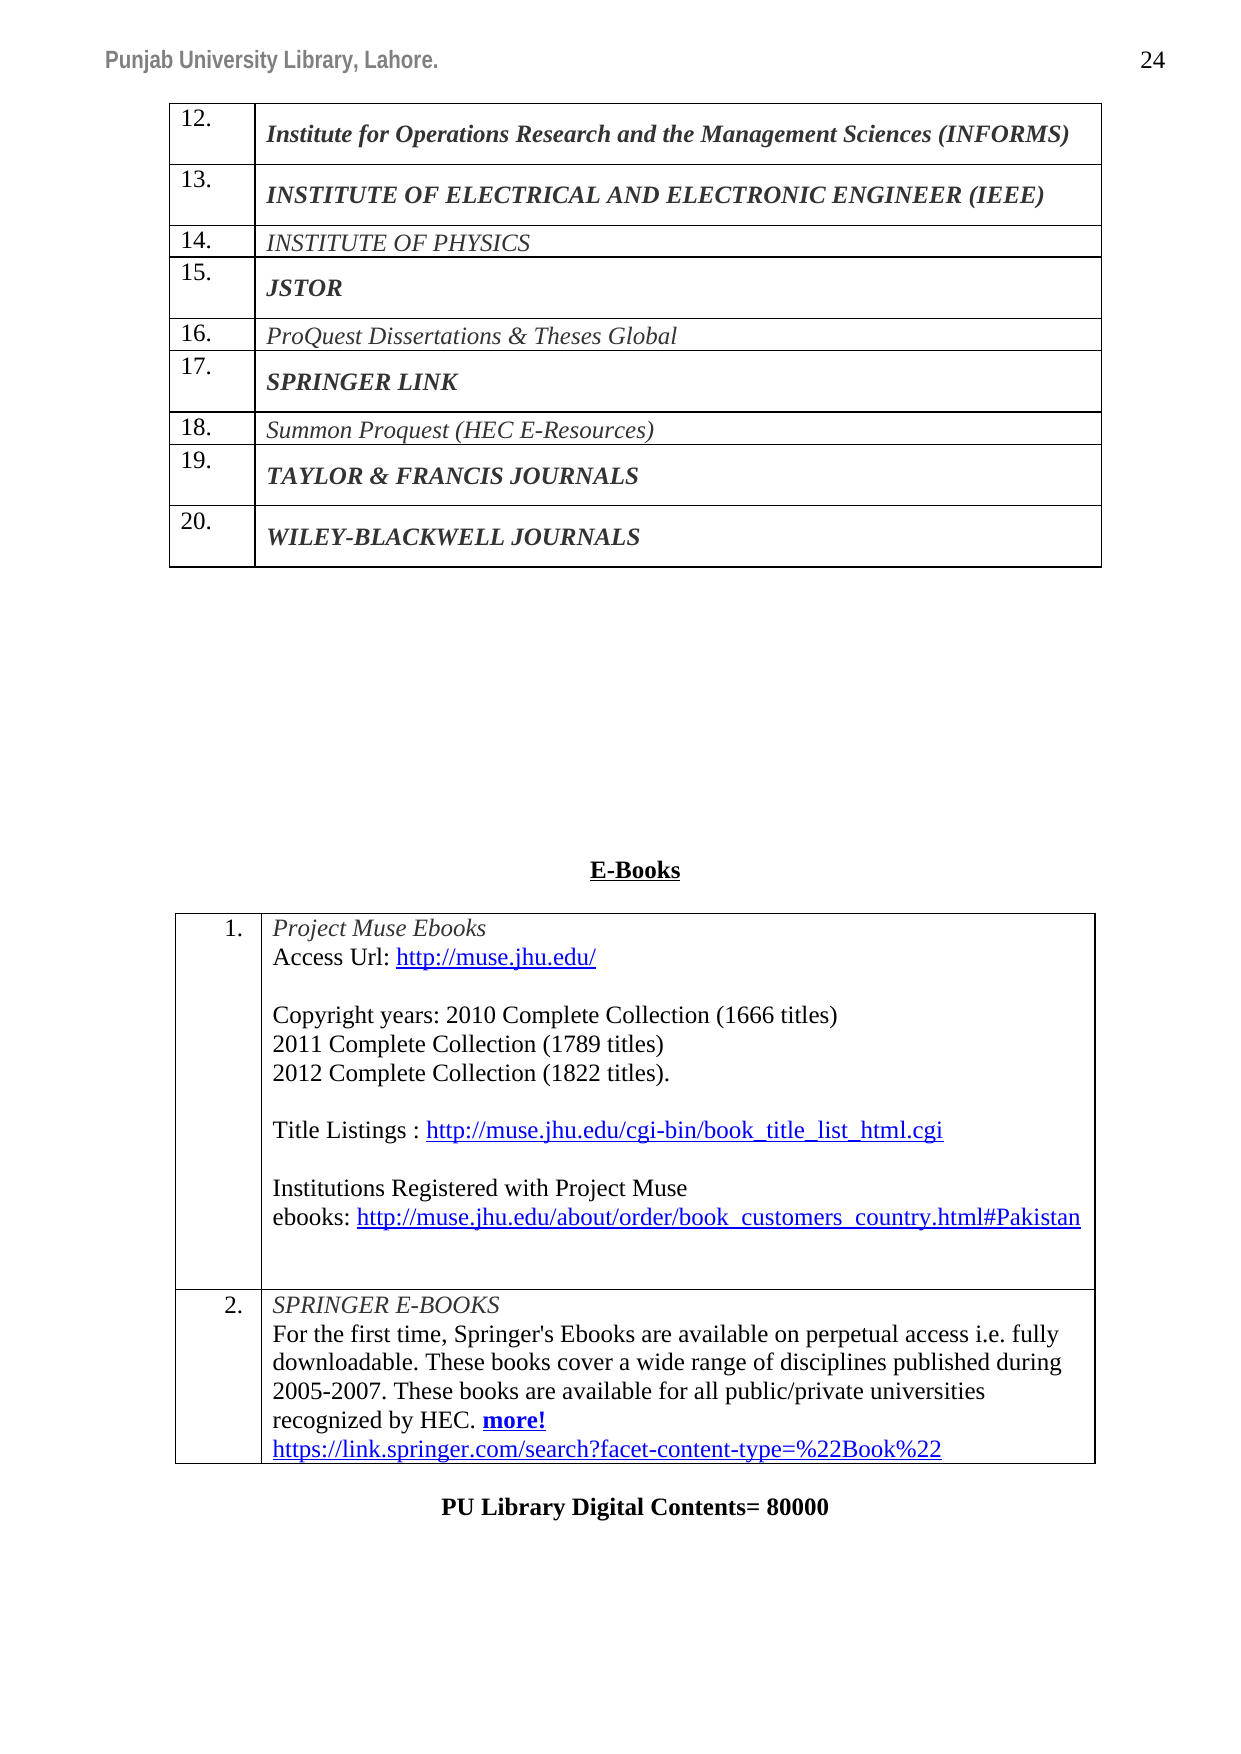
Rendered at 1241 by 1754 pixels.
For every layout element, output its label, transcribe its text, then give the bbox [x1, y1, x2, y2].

table_cell WILEY-BLACKWELL JOURNALS [256, 506, 1101, 566]
table_cell [170, 165, 254, 224]
table_cell JSTOR [256, 258, 1101, 317]
table_cell TAYLOR & FRANCIS JOURNALS [256, 445, 1101, 505]
table_cell [170, 104, 254, 163]
table_cell SPRINGER E-BOOKS For the first time, Springer's Ebooks are available on perpetual access i.e. fully downloadable. These books cover a wide range of disciplines published during 2005-2007. These books are available for all public/private universities recognized by HEC. more! https://link.springer.com/search?facet-content-type=%22Book%22 [262, 1290, 1094, 1462]
table_cell INSTITUTE OF ELECTRICAL AND ELECTRONIC ENGINEER (IEEE) [256, 165, 1101, 224]
table_cell Summon Proquest (HEC E-Resources) [256, 413, 1101, 444]
text PU Library Digital Contents= 80000 [105, 1492, 1165, 1521]
table_cell INSTITUTE OF PHYSICS [256, 226, 1101, 256]
table_cell [176, 1290, 261, 1462]
table_cell SPRINGER LINK [256, 351, 1101, 411]
table_cell [170, 413, 254, 444]
table_cell ProQuest Dissertations & Theses Global [256, 319, 1101, 350]
table_cell [170, 319, 254, 350]
table_header [176, 914, 261, 1289]
table_cell [170, 351, 254, 411]
title E-Books [105, 855, 1165, 884]
table_header Project Muse Ebooks Access Url: http://muse.jhu.edu/ Copyright years: 2010 Complete Collection (1666 titles) 2011 Complete Collection (1789 titles) 2012 Complete Collection (1822 titles). Title Listings : http://muse.jhu.edu/cgi-bin/book_title_list_html.cgi Institutions Registered with Project Muse ebooks: http://muse.jhu.edu/about/order/book_customers_country.html#Pakistan [262, 914, 1094, 1289]
table_cell [170, 506, 254, 566]
table_cell [170, 258, 254, 317]
table_cell [170, 226, 254, 256]
table_cell Institute for Operations Research and the Management Sciences (INFORMS) [256, 104, 1101, 163]
table_cell [170, 445, 254, 505]
